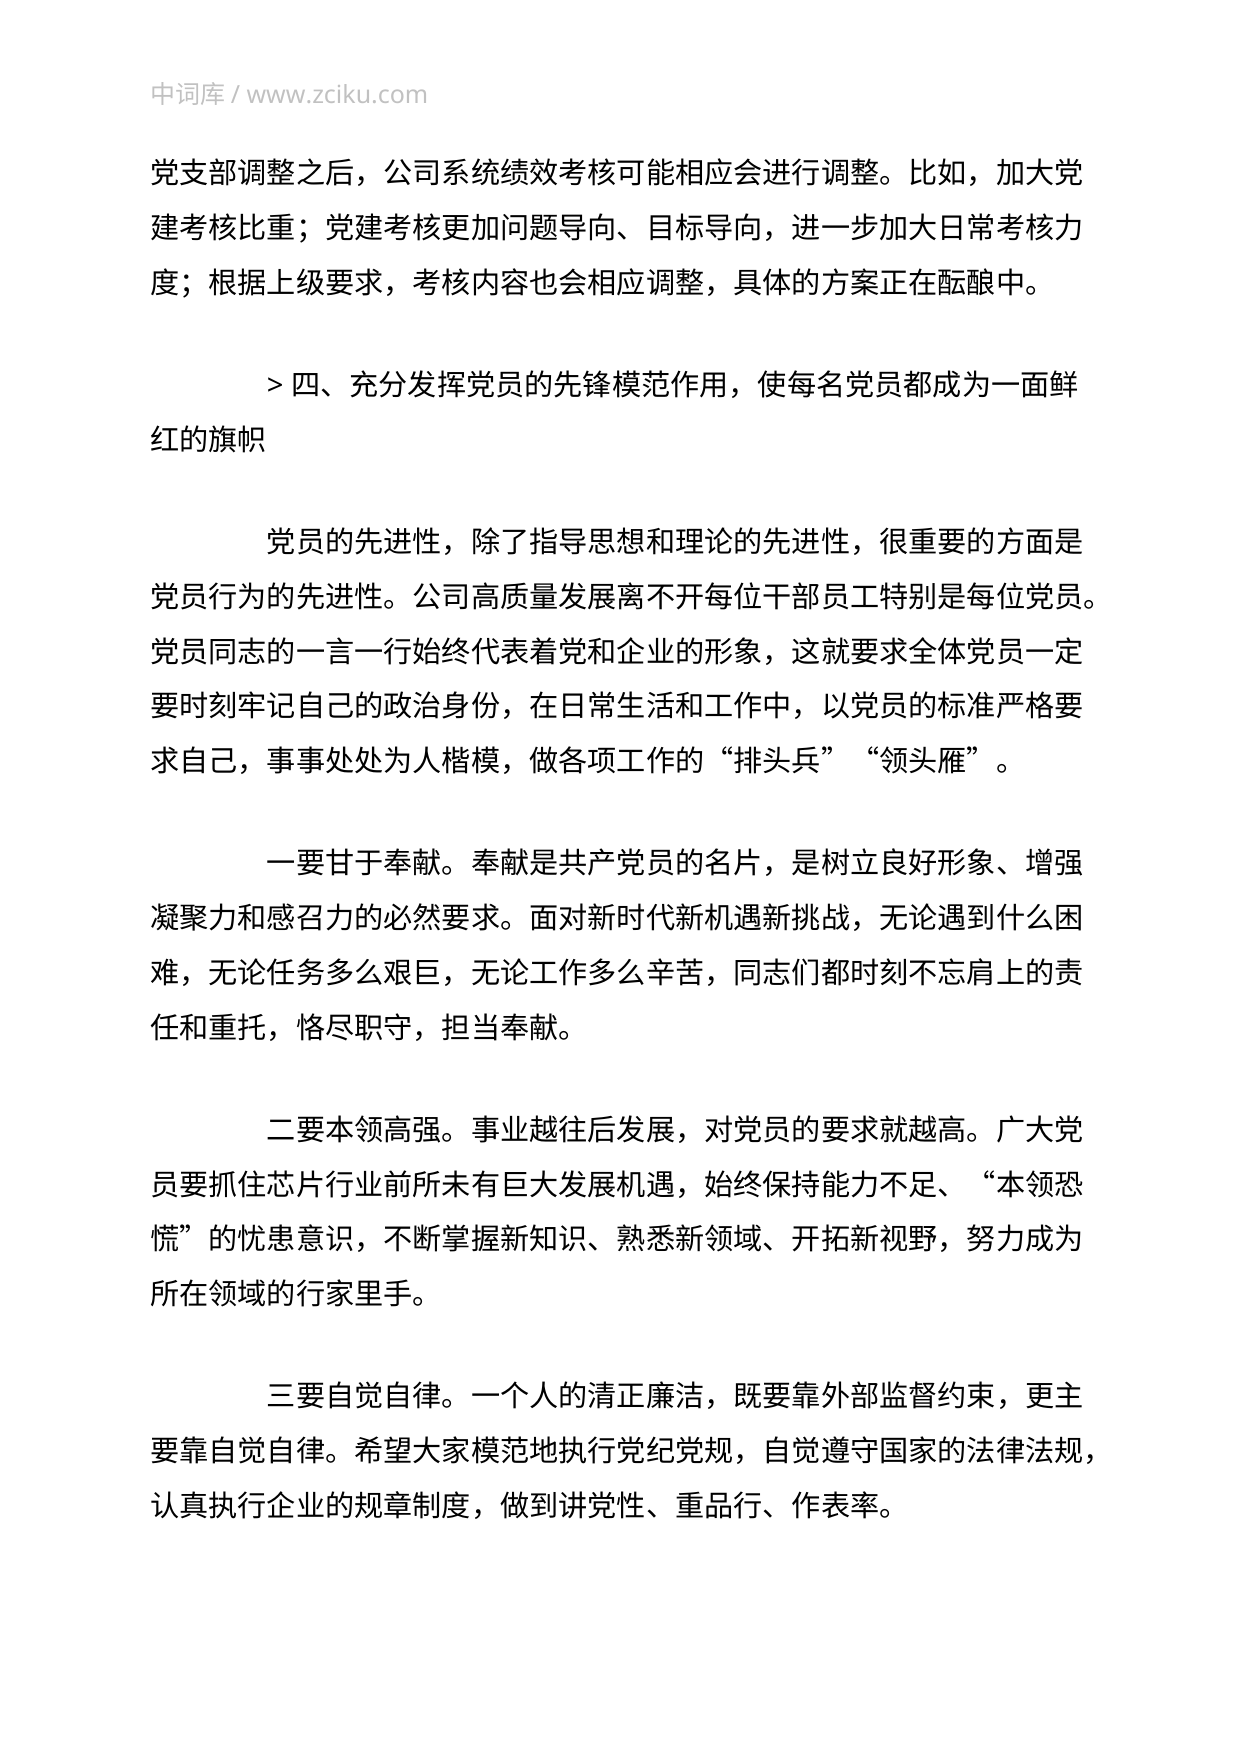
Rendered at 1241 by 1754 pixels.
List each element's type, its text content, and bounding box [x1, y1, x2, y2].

text 二要本领高强。事业越往后发展，对党员的要求就越高。广大党员要抓住芯片行业前所未有巨大发展机遇，始终保持能力不足、“本领恐慌”的忧患意识，不断掌握新知识、熟悉新领域、开拓新视野，努力成为所在领域的行家里手。 [150, 1106, 1090, 1313]
text 一要甘于奉献。奉献是共产党员的名片，是树立良好形象、增强凝聚力和感召力的必然要求。面对新时代新机遇新挑战，无论遇到什么困难，无论任务多么艰巨，无论工作多么辛苦，同志们都时刻不忘肩上的责任和重托，恪尽职守，担当奉献。 [150, 840, 1090, 1047]
text 三要自觉自律。一个人的清正廉洁，既要靠外部监督约束，更主要靠自觉自律。希望大家模范地执行党纪党规，自觉遵守国家的法律法规，认真执行企业的规章制度，做到讲党性、重品行、作表率。 [150, 1373, 1090, 1525]
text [150, 150, 1090, 302]
text > 四、充分发挥党员的先锋模范作用，使每名党员都成为一面鲜红的旗帜 [150, 362, 1090, 459]
text 党员的先进性，除了指导思想和理论的先进性，很重要的方面是党员行为的先进性。公司高质量发展离不开每位干部员工特别是每位党员。党员同志的一言一行始终代表着党和企业的形象，这就要求全体党员一定要时刻牢记自己的政治身份，在日常生活和工作中，以党员的标准严格要求自己，事事处处为人楷模，做各项工作的“排头兵”“领头雁”。 [150, 518, 1090, 780]
